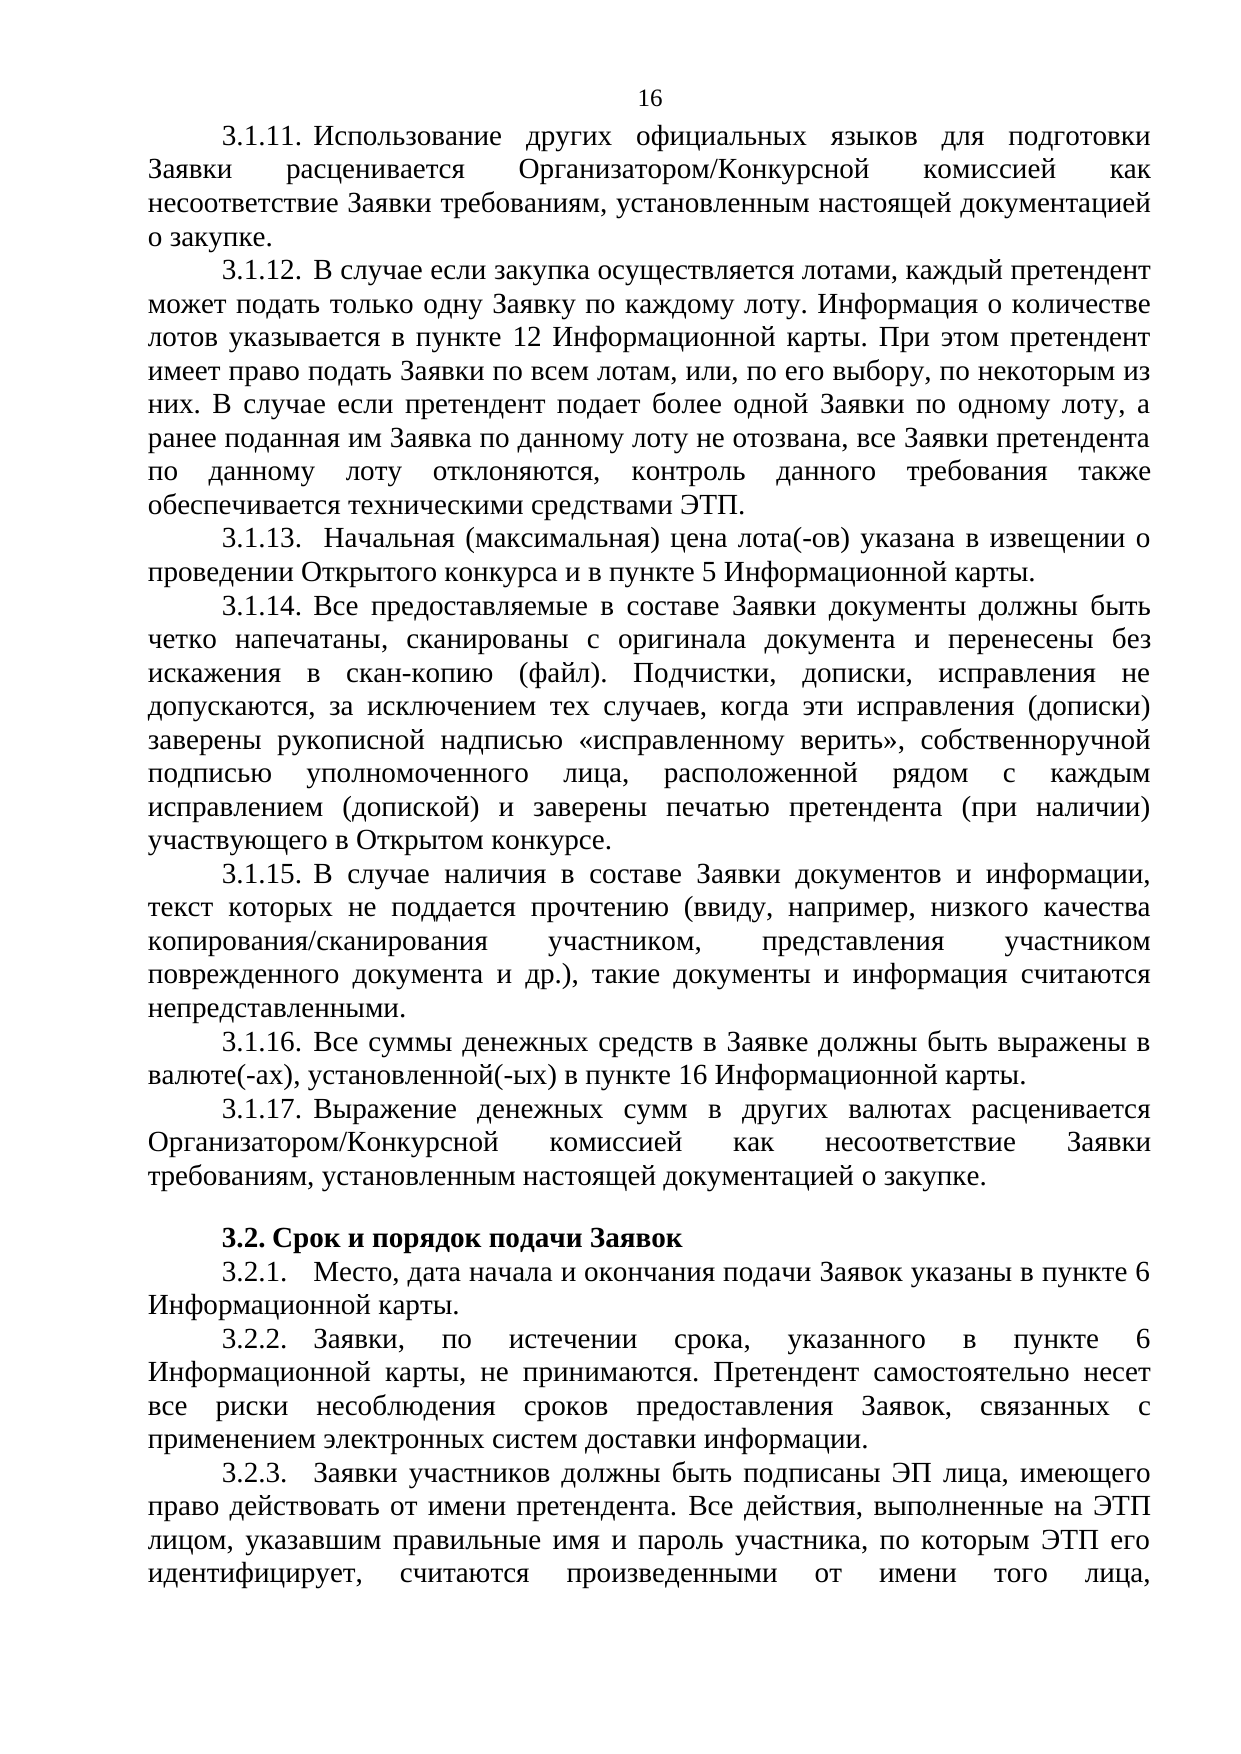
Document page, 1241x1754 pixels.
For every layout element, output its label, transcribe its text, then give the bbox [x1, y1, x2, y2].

list В случае если закупка осуществляется лотами, каждый претендент может подать только одну Заявку по каждому лоту. Информация о количестве лотов указывается в пункте 12 Информационной карты. При этом претендент имеет право подать Заявки по всем лотам, или, по его выбору, по некоторым из них. В случае если претендент подает более одной Заявки по одному лоту, а ранее поданная им Заявка по данному лоту не отозвана, все Заявки претендента по данному лоту отклоняются, контроль данного требования также обеспечивается техническими средствами ЭТП. [148, 252, 1152, 521]
list Все суммы денежных средств в Заявке должны быть выражены в валюте(-ах), установленной(-ых) в пункте 16 Информационной карты. [148, 1024, 1152, 1091]
list В случае наличия в составе Заявки документов и информации, текст которых не поддается прочтению (ввиду, например, низкого качества копирования/сканирования участником, представления участником поврежденного документа и др.), такие документы и информация считаются непредставленными. [148, 856, 1152, 1024]
list Все предоставляемые в составе Заявки документы должны быть четко напечатаны, сканированы с оригинала документа и перенесены без искажения в скан-копию (файл). Подчистки, дописки, исправления не допускаются, за исключением тех случаев, когда эти исправления (дописки) заверены рукописной надписью «исправленному верить», собственноручной подписью уполномоченного лица, расположенной рядом с каждым исправлением (допиской) и заверены печатью претендента (при наличии) участвующего в Открытом конкурсе. [148, 588, 1152, 856]
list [148, 1455, 1152, 1589]
list Использование других официальных языков для подготовки Заявки расценивается Организатором/Конкурсной комиссией как несоответствие Заявки требованиям, установленным настоящей документацией о закупке. [148, 118, 1152, 252]
list Срок и порядок подачи Заявок [148, 1220, 1152, 1254]
list Выражение денежных сумм в других валютах расценивается Организатором/Конкурсной комиссией как несоответствие Заявки требованиям, установленным настоящей документацией о закупке. [148, 1091, 1152, 1191]
list Начальная (максимальная) цена лота(-ов) указана в извещении о проведении Открытого конкурса и в пункте 5 Информационной карты. [148, 521, 1152, 588]
list Заявки, по истечении срока, указанного в пункте 6 Информационной карты, не принимаются. Претендент самостоятельно несет все риски несоблюдения сроков предоставления Заявок, связанных с применением электронных систем доставки информации. [148, 1321, 1152, 1455]
list Место, дата начала и окончания подачи Заявок указаны в пункте 6 Информационной карты. [148, 1254, 1152, 1321]
